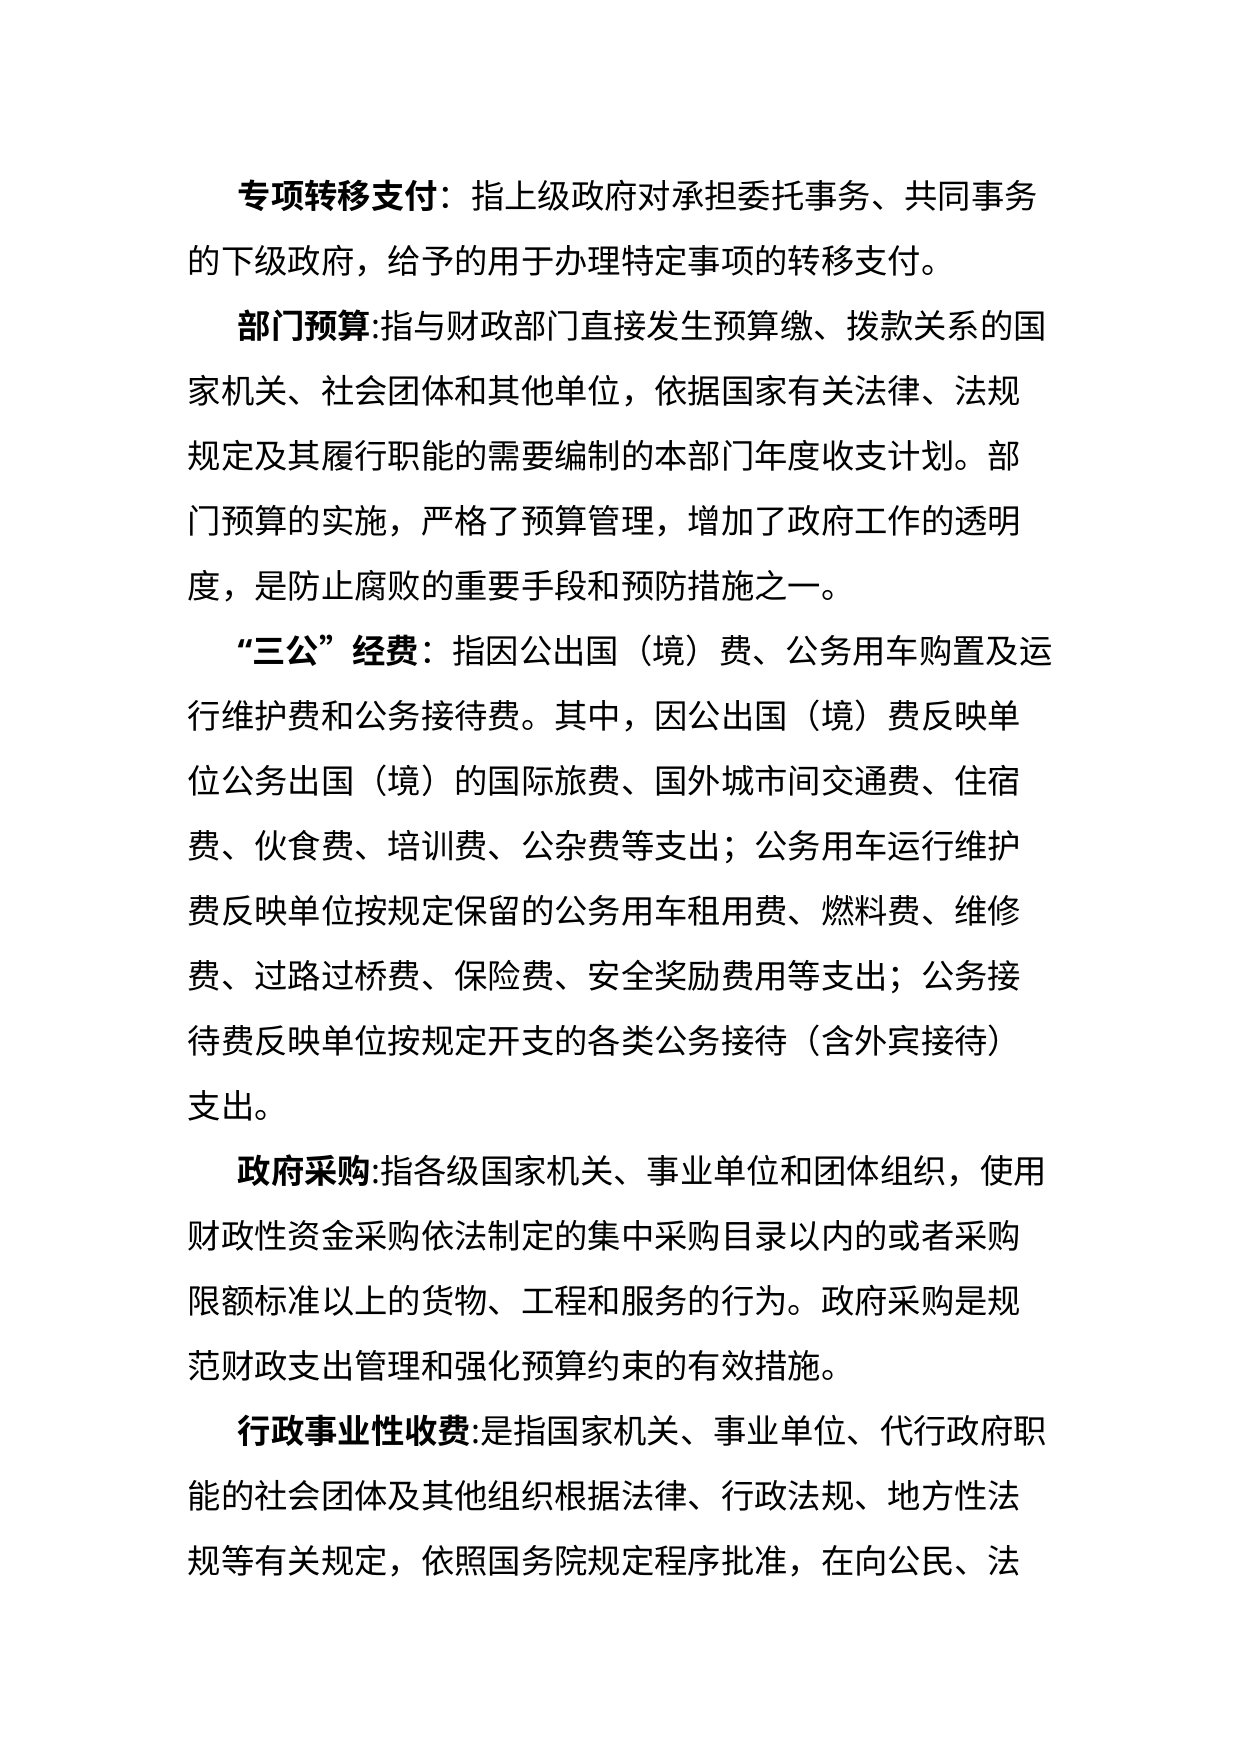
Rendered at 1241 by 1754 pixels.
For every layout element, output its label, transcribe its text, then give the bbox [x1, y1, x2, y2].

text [187, 1397, 1053, 1592]
text 专项转移支付：指上级政府对承担委托事务、共同事务的下级政府，给予的用于办理特定事项的转移支付。 [187, 162, 1053, 292]
text 部门预算:指与财政部门直接发生预算缴、拨款关系的国家机关、社会团体和其他单位，依据国家有关法律、法规规定及其履行职能的需要编制的本部门年度收支计划。部门预算的实施，严格了预算管理，增加了政府工作的透明度，是防止腐败的重要手段和预防措施之一。 [187, 292, 1053, 617]
text “三公”经费：指因公出国（境）费、公务用车购置及运行维护费和公务接待费。其中，因公出国（境）费反映单位公务出国（境）的国际旅费、国外城市间交通费、住宿费、伙食费、培训费、公杂费等支出；公务用车运行维护费反映单位按规定保留的公务用车租用费、燃料费、维修费、过路过桥费、保险费、安全奖励费用等支出；公务接待费反映单位按规定开支的各类公务接待（含外宾接待）支出。 [187, 617, 1053, 1137]
text 政府采购:指各级国家机关、事业单位和团体组织，使用财政性资金采购依法制定的集中采购目录以内的或者采购限额标准以上的货物、工程和服务的行为。政府采购是规范财政支出管理和强化预算约束的有效措施。 [187, 1137, 1053, 1397]
